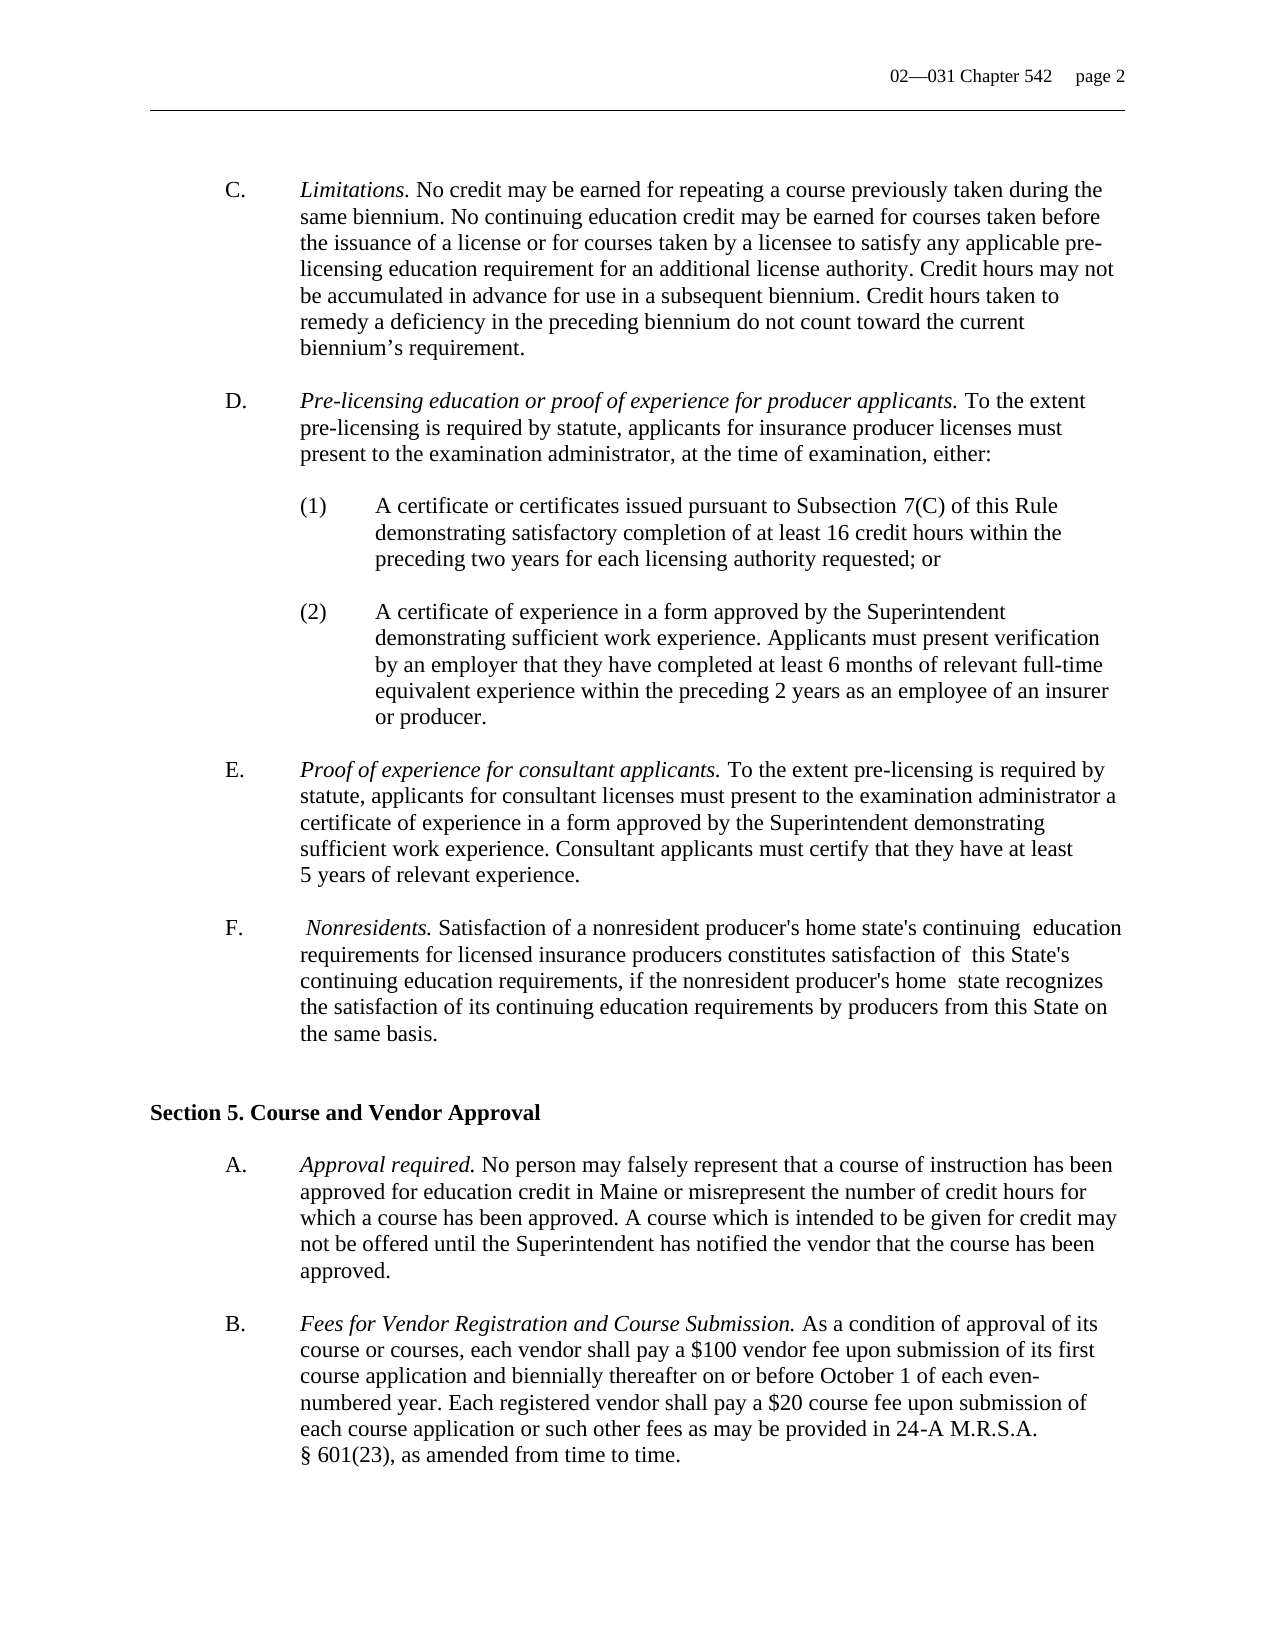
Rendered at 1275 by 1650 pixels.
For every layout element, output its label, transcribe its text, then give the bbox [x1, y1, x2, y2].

text E. Proof of experience for consultant applicants. To the extent pre-licensing is required by statute, applicants for consultant licenses must present to the examination administrator a certificate of experience in a form approved by the Superintendent demonstrating sufficient work experience. Consultant applicants must certify that they have at least 5 years of relevant experience. [150, 756, 1125, 888]
text D. Pre-licensing education or proof of experience for producer applicants. To the extent pre-licensing is required by statute, applicants for insurance producer licenses must present to the examination administrator, at the time of examination, either: [225, 387, 1125, 466]
text (1) A certificate or certificates issued pursuant to Subsection 7(C) of this Rule demonstrating satisfactory completion of at least 16 credit hours within the preceding two years for each licensing authority requested; or [150, 493, 1125, 572]
text B. Fees for Vendor Registration and Course Submission. As a condition of approval of its course or courses, each vendor shall pay a $100 vendor fee upon submission of its first course application and biennially thereafter on or before October 1 of each even-numbered year. Each registered vendor shall pay a $20 course fee upon submission of each course application or such other fees as may be provided in 24-A M.R.S.A. § 601(23), as amended from time to time. [225, 1309, 1125, 1468]
text A. Approval required. No person may falsely represent that a course of instruction has been approved for education credit in or misrepresent the number of credit hours for which a course has been approved. A course which is intended to be given for credit may not be offered until the Superintendent has notified the vendor that the course has been approved. [225, 1151, 1125, 1283]
text Section 5. Course and Vendor Approval [150, 1099, 1125, 1125]
text (2) A certificate of experience in a form approved by the Superintendent demonstrating sufficient work experience. Applicants must present verification by an employer that they have completed at least 6 months of relevant full-time equivalent experience within the preceding 2 years as an employee of an insurer or producer. [150, 598, 1125, 730]
text F. Nonresidents. Satisfaction of a nonresident producer's home state's continuing education requirements for licensed insurance producers constitutes satisfaction of this State's continuing education requirements, if the nonresident producer's home state recognizes the satisfaction of its continuing education requirements by producers from this State on the same basis. [225, 914, 1125, 1046]
text C. Limitations. No credit may be earned for repeating a course previously taken during the same biennium. No continuing education credit may be earned for courses taken before the issuance of a license or for courses taken by a licensee to satisfy any applicable pre-licensing education requirement for an additional license authority. Credit hours may not be accumulated in advance for use in a subsequent biennium. Credit hours taken to remedy a deficiency in the preceding biennium do not count toward the current biennium’s requirement. [225, 176, 1125, 361]
